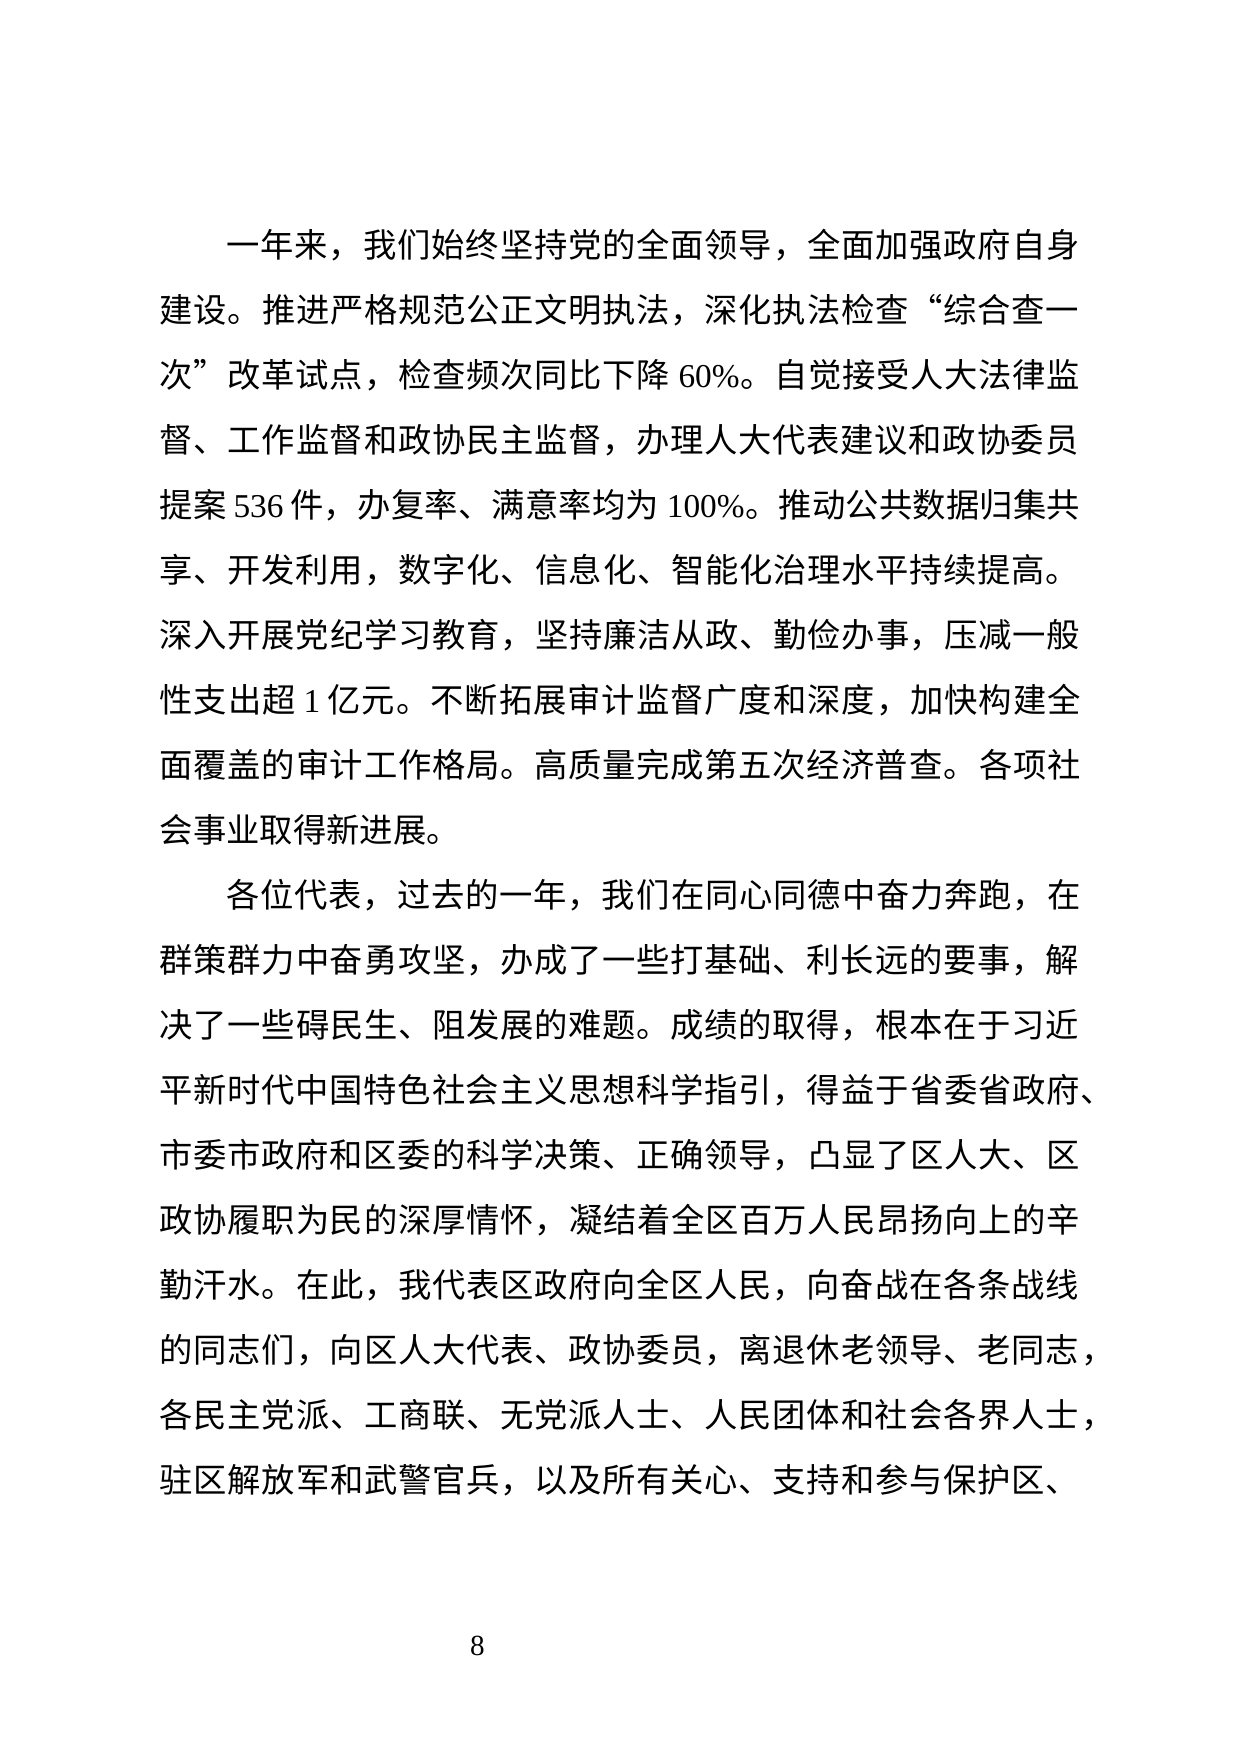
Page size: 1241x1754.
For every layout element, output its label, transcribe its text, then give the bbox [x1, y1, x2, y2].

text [159, 861, 1081, 1511]
text 一年来，我们始终坚持党的全面领导，全面加强政府自身建设。推进严格规范公正文明执法，深化执法检查“综合查一次”改革试点，检查频次同比下降60%。自觉接受人大法律监督、工作监督和政协民主监督，办理人大代表建议和政协委员提案536件，办复率、满意率均为100%。推动公共数据归集共享、开发利用，数字化、信息化、智能化治理水平持续提高。深入开展党纪学习教育，坚持廉洁从政、勤俭办事，压减一般性支出超1亿元。不断拓展审计监督广度和深度，加快构建全面覆盖的审计工作格局。高质量完成第五次经济普查。各项社会事业取得新进展。 [159, 211, 1081, 861]
